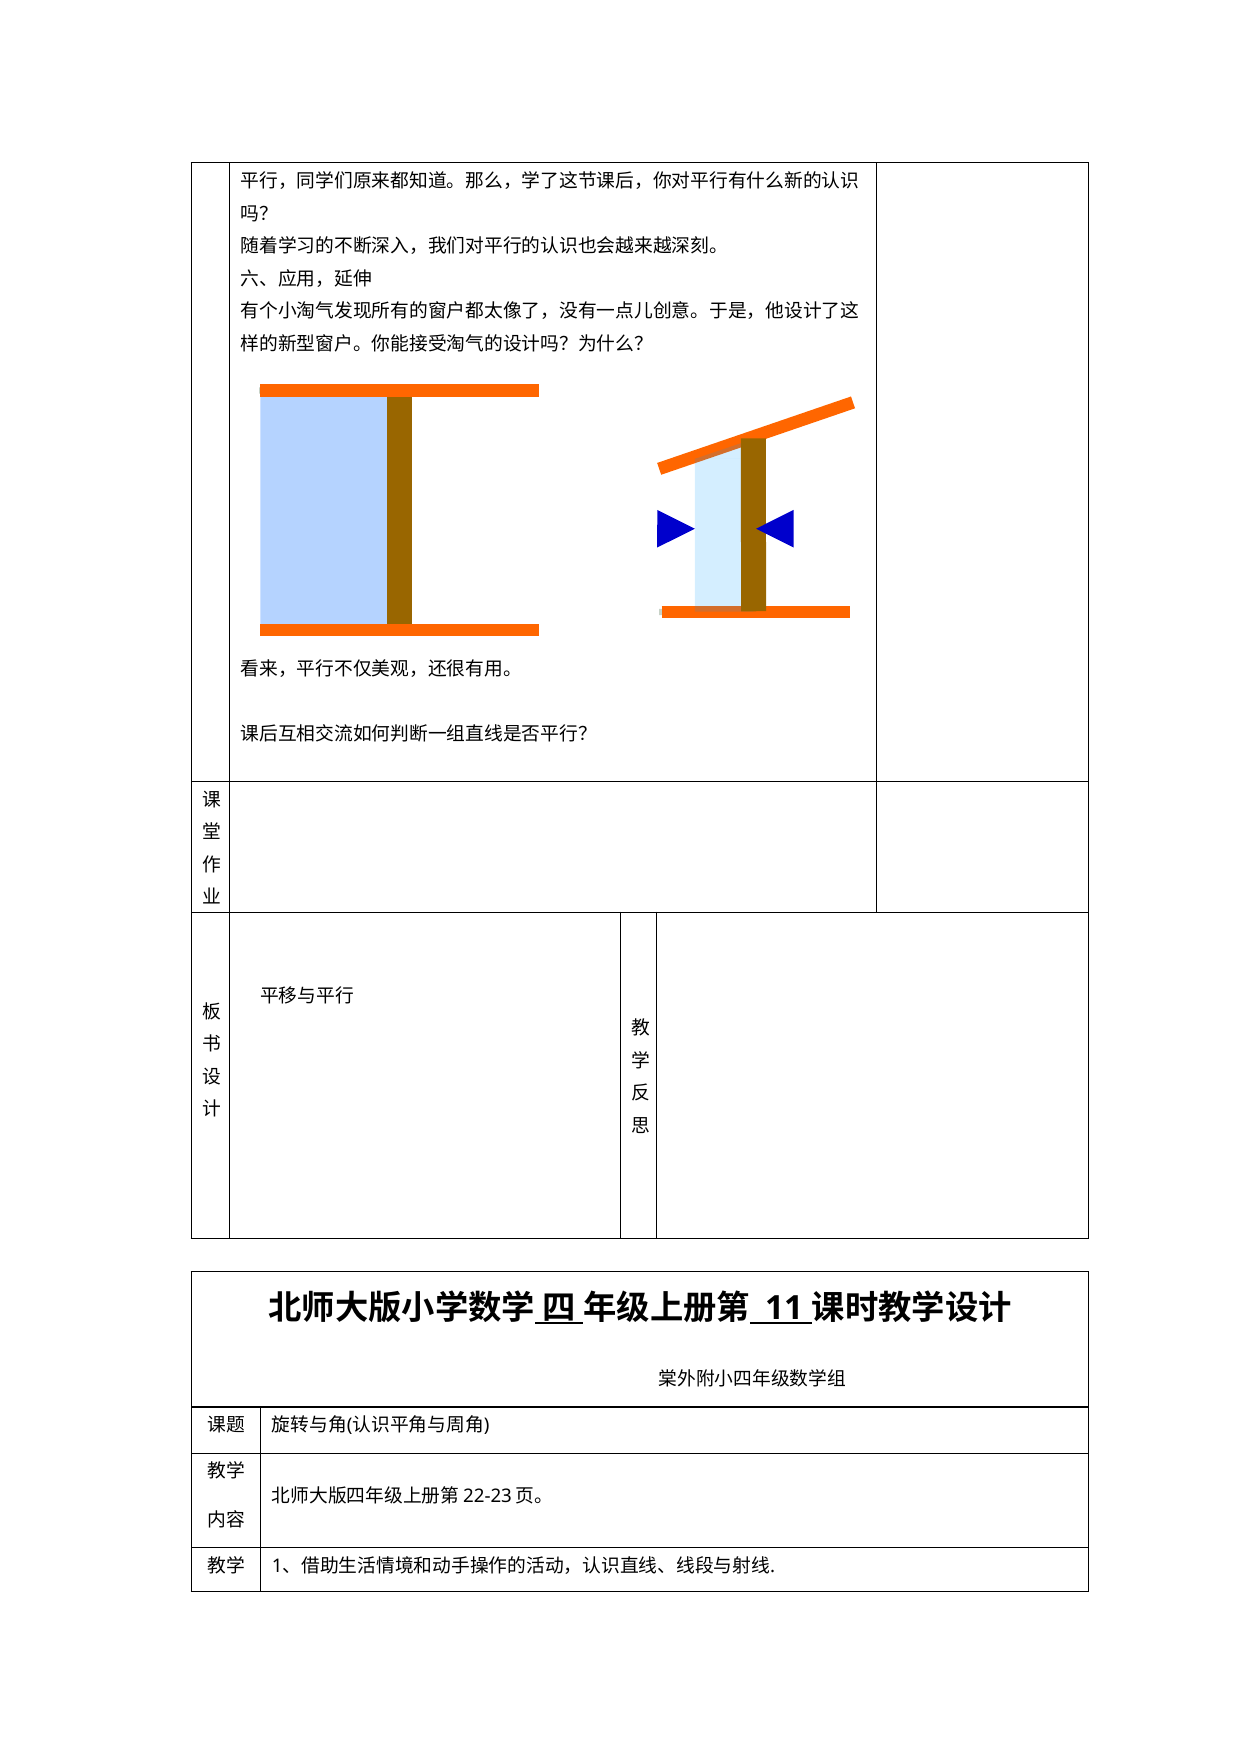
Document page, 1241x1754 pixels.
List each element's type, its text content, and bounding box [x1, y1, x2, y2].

table_cell 板书设计 [192, 913, 229, 1238]
table_cell [657, 913, 1088, 1238]
table_cell 北师大版四年级上册第22-23页。 [261, 1454, 1088, 1547]
table_cell 课题 [192, 1408, 260, 1452]
table_cell 课堂作 业 [192, 782, 229, 912]
table_cell 教学反思 [621, 913, 656, 1238]
table_cell [877, 782, 1088, 912]
table_cell [877, 163, 1088, 781]
table_cell 旋转与角(认识平角与周角) [261, 1408, 1088, 1452]
table_cell 平移与平行 [230, 913, 620, 1238]
table_header 北师大版小学数学 四 年级上册第 11 课时教学设计 棠外附小四年级数学组 [192, 1272, 1088, 1406]
table_cell [230, 782, 876, 912]
table_cell 教学目标 [192, 1548, 260, 1591]
table_cell 教学内容 [192, 1454, 260, 1547]
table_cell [261, 1548, 1088, 1591]
